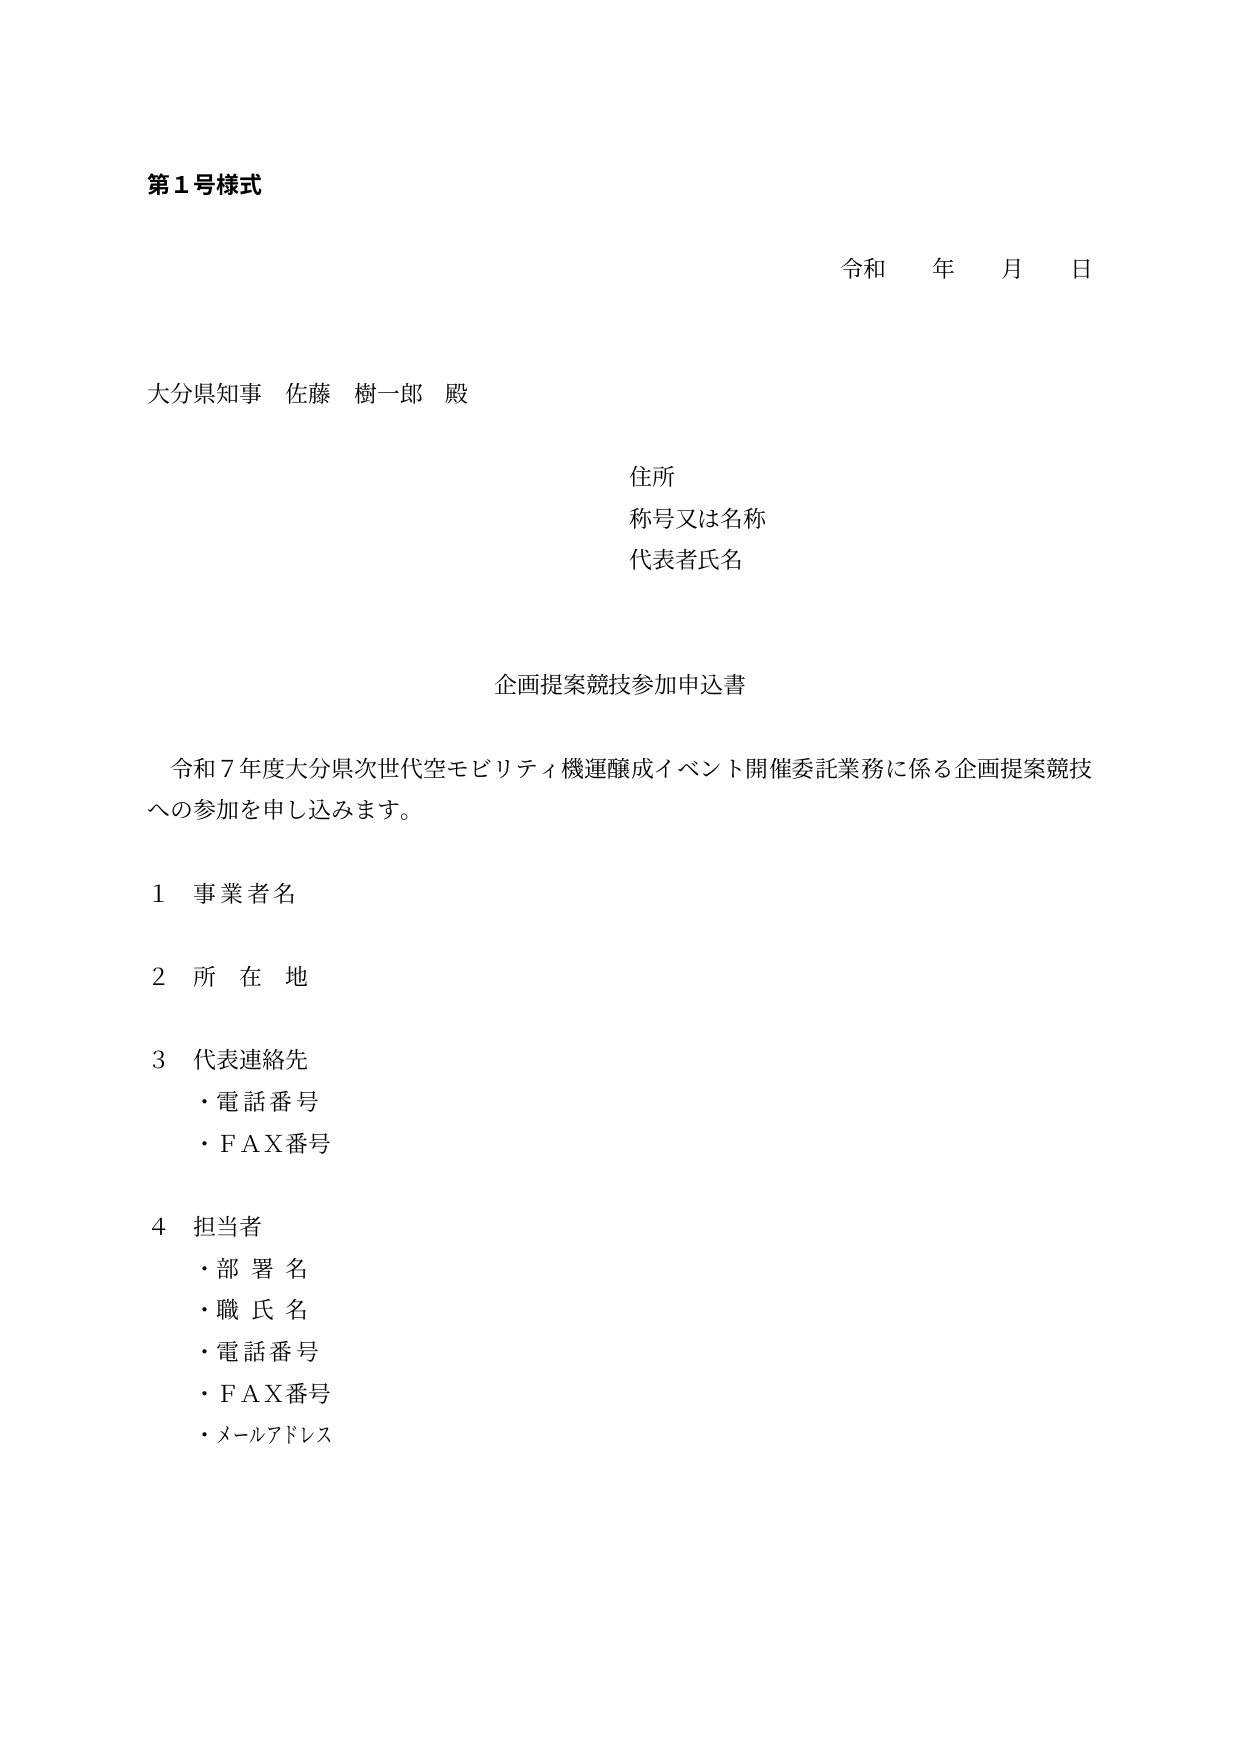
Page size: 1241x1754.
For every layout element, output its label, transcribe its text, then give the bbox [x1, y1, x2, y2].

text ・電話番号 [148, 1077, 1092, 1119]
text 大分県知事 佐藤 樹一郎 殿 [148, 369, 1092, 410]
text ２ 所 在 地 [148, 952, 1092, 994]
text ・部署名 [148, 1244, 1092, 1285]
text １ 事業者名 [148, 869, 1092, 910]
text 代表者氏名 [148, 535, 1092, 577]
text 令和７年度大分県次世代空モビリティ機運醸成イベント開催委託業務に係る企画提案競技への参加を申し込みます。 [148, 744, 1092, 827]
text ・ＦＡＸ番号 [148, 1369, 1092, 1410]
text ・電話番号 [148, 1327, 1092, 1369]
text 企画提案競技参加申込書 [148, 660, 1092, 702]
text ・職氏名 [148, 1285, 1092, 1327]
text ４ 担当者 [148, 1202, 1092, 1244]
text 第１号様式 [148, 164, 1092, 202]
text ・メールアドレス [148, 1410, 1092, 1452]
text 称号又は名称 [148, 494, 1092, 535]
text ・ＦＡＸ番号 [148, 1119, 1092, 1160]
text 令和 年 月 日 [148, 244, 1092, 285]
text ３ 代表連絡先 [148, 1035, 1092, 1077]
text 住所 [148, 452, 1092, 494]
